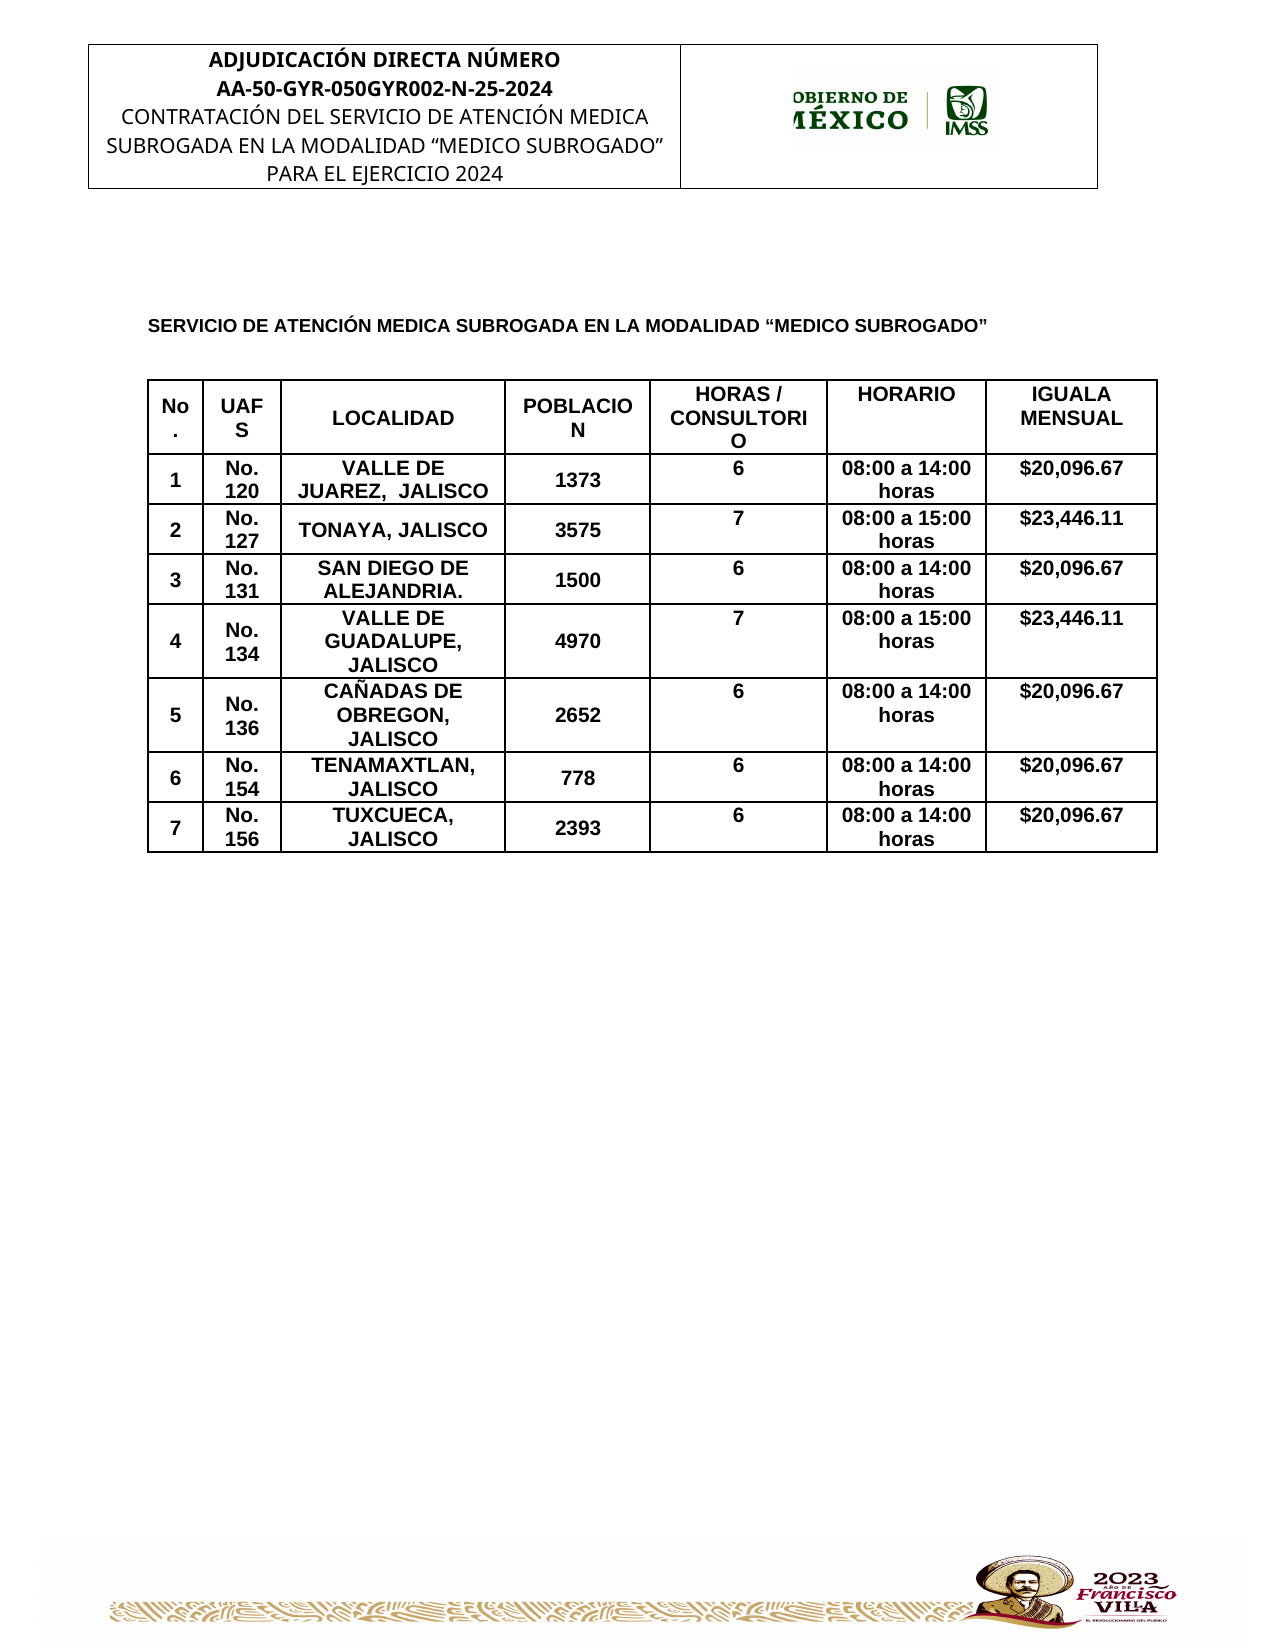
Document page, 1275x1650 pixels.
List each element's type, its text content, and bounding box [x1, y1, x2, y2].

table_cell 6 [651, 555, 826, 603]
table_cell VALLE DE GUADALUPE, JALISCO [282, 605, 504, 677]
table_header LOCALIDAD [282, 381, 504, 453]
table_cell 08:00 a 14:00 horas [828, 803, 985, 851]
table_cell 08:00 a 14:00 horas [828, 679, 985, 751]
table_cell $20,096.67 [987, 455, 1156, 503]
table_cell VALLE DE JUAREZ, JALISCO [282, 455, 504, 503]
table_cell 6 [651, 455, 826, 503]
table_cell No. 131 [204, 555, 280, 603]
table_cell SAN DIEGO DE ALEJANDRIA. [282, 555, 504, 603]
table_cell 08:00 a 14:00 horas [828, 555, 985, 603]
table_cell 1 [149, 455, 202, 503]
table_cell 08:00 a 15:00 horas [828, 605, 985, 677]
table_cell No. 136 [204, 679, 280, 751]
table_cell 08:00 a 15:00 horas [828, 505, 985, 553]
table_header No. [149, 381, 202, 453]
text SERVICIO DE ATENCIÓN MEDICA SUBROGADA EN LA MODALIDAD “MEDICO SUBROGADO” [148, 315, 1157, 336]
table_cell 2393 [506, 803, 649, 851]
table_cell No. 134 [204, 605, 280, 677]
table_cell $20,096.67 [987, 555, 1156, 603]
table_cell 778 [506, 753, 649, 801]
table_cell 4 [149, 605, 202, 677]
table_header POBLACION [506, 381, 649, 453]
table_cell 08:00 a 14:00 horas [828, 455, 985, 503]
table_cell 08:00 a 14:00 horas [828, 753, 985, 801]
table_cell 6 [651, 803, 826, 851]
table_cell 3575 [506, 505, 649, 553]
table_cell $20,096.67 [987, 679, 1156, 751]
table_cell TUXCUECA, JALISCO [282, 803, 504, 851]
table_cell $20,096.67 [987, 753, 1156, 801]
table_cell No. 156 [204, 803, 280, 851]
table_cell 7 [149, 803, 202, 851]
table_cell 2 [149, 505, 202, 553]
table_cell 3 [149, 555, 202, 603]
table_cell 2652 [506, 679, 649, 751]
table_cell TENAMAXTLAN, JALISCO [282, 753, 504, 801]
table_cell 1500 [506, 555, 649, 603]
table_header UAFS [204, 381, 280, 453]
table_cell No. 120 [204, 455, 280, 503]
table_cell 5 [149, 679, 202, 751]
picture [793, 67, 1002, 149]
table_cell No. 154 [204, 753, 280, 801]
picture [34, 1540, 1250, 1647]
table_cell 7 [651, 505, 826, 553]
table_cell 6 [651, 753, 826, 801]
table_cell $23,446.11 [987, 505, 1156, 553]
table_header IGUALA MENSUAL [987, 381, 1156, 453]
table_cell 6 [149, 753, 202, 801]
table_header HORARIO [828, 381, 985, 453]
table_cell 7 [651, 605, 826, 677]
table_cell 1373 [506, 455, 649, 503]
table_cell CAÑADAS DE OBREGON, JALISCO [282, 679, 504, 751]
table_cell $20,096.67 [987, 803, 1156, 851]
table_cell No. 127 [204, 505, 280, 553]
table_cell 4970 [506, 605, 649, 677]
table_header HORAS / CONSULTORIO [651, 381, 826, 453]
table_cell 6 [651, 679, 826, 751]
table_cell $23,446.11 [987, 605, 1156, 677]
table_cell TONAYA, JALISCO [282, 505, 504, 553]
